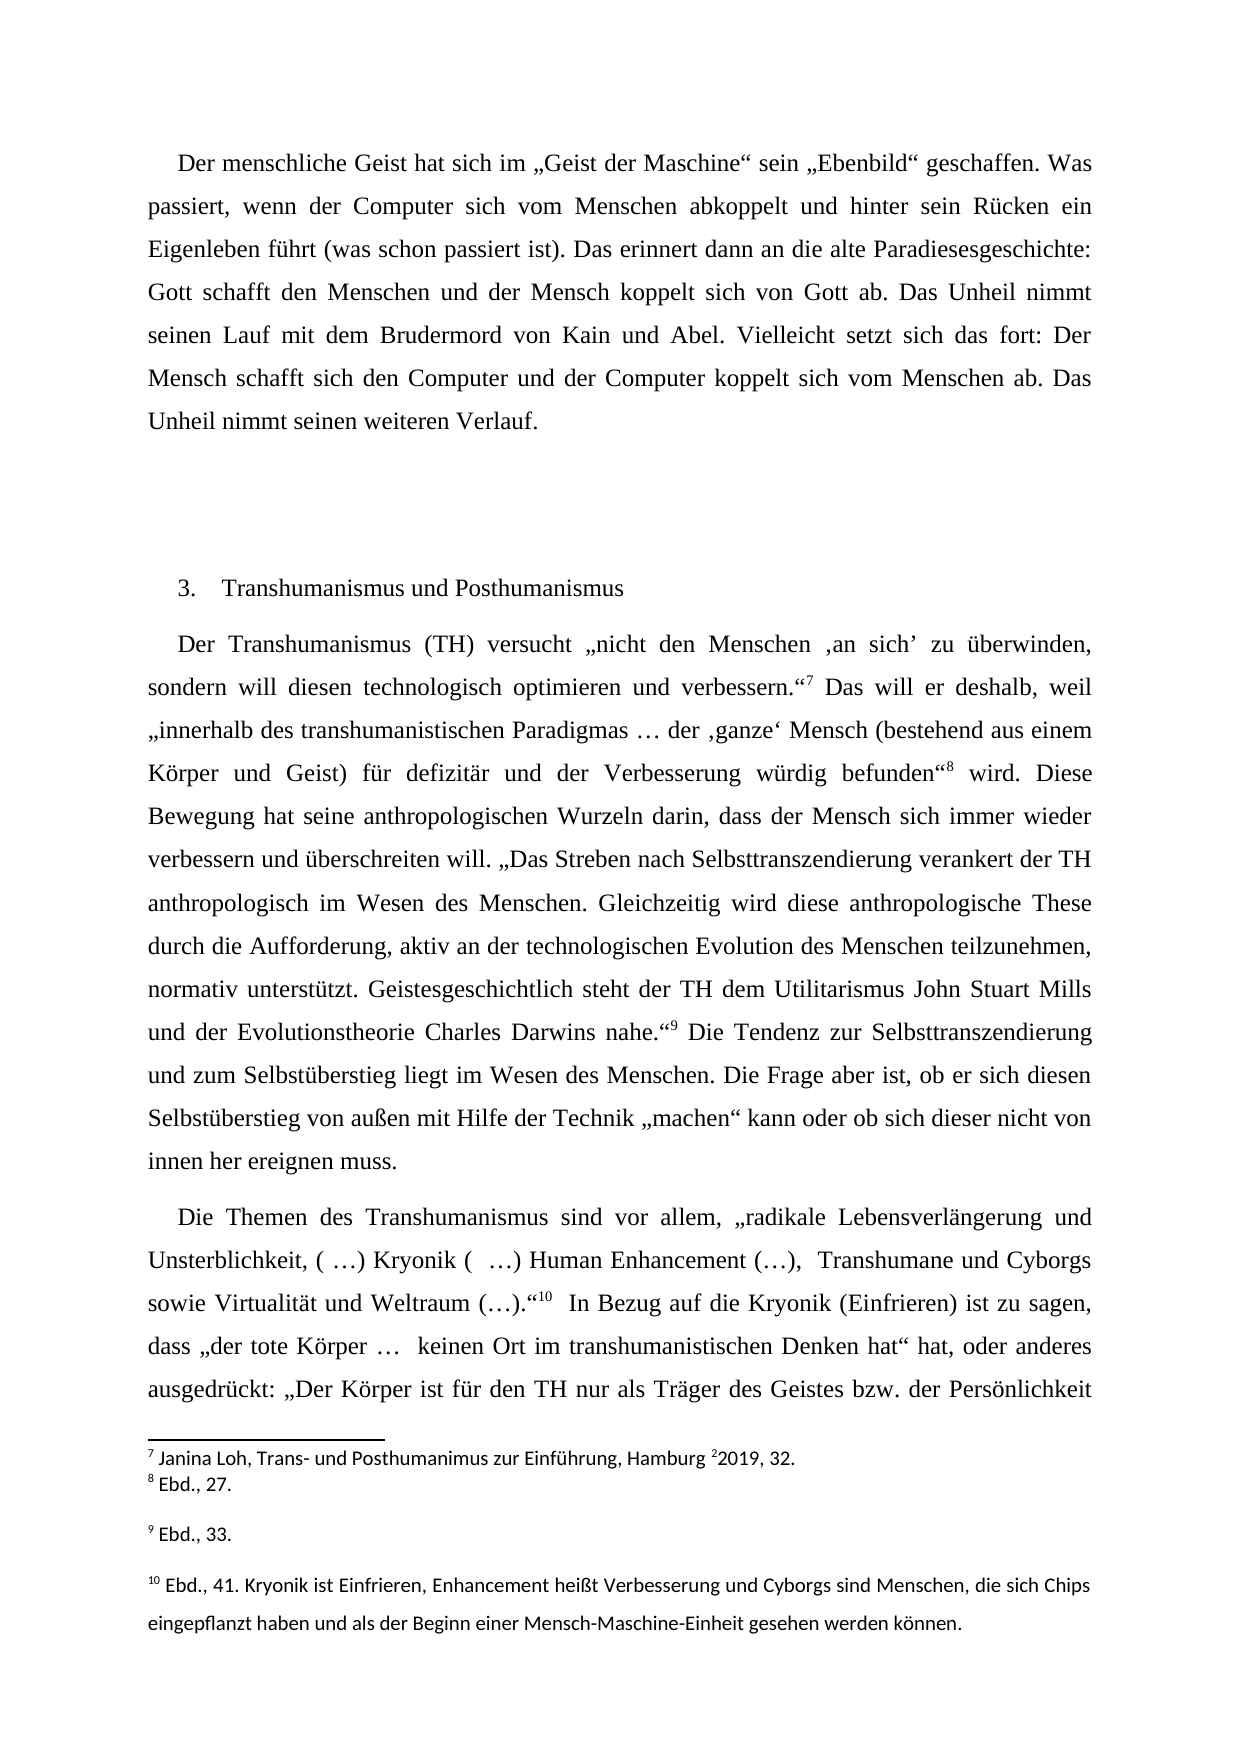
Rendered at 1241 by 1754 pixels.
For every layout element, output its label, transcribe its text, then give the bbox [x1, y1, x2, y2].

list Transhumanismus und Posthumanismus [148, 573, 1093, 602]
text Der Transhumanismus (TH) versucht „nicht den Menschen ‚an sich’ zu überwinden, sondern will diesen technologisch optimieren und verbessern.“ Das will er deshalb, weil „innerhalb des transhumanistischen Paradigmas … der ‚ganze‘ Mensch (bestehend aus einem Körper und Geist) für defizitär und der Verbesserung würdig befunden“ wird. Diese Bewegung hat seine anthropologischen Wurzeln darin, dass der Mensch sich immer wieder verbessern und überschreiten will. „Das Streben nach Selbsttranszendierung verankert der TH anthropologisch im Wesen des Menschen. Gleichzeitig wird diese anthropologische These durch die Aufforderung, aktiv an der technologischen Evolution des Menschen teilzunehmen, normativ unterstützt. Geistesgeschichtlich steht der TH dem Utilitarismus John Stuart Mills und der Evolutionstheorie Charles Darwins nahe.“ Die Tendenz zur Selbsttranszendierung und zum Selbstüberstieg liegt im Wesen des Menschen. Die Frage aber ist, ob er sich diesen Selbstüberstieg von außen mit Hilfe der Technik „machen“ kann oder ob sich dieser nicht von innen her ereignen muss. [148, 629, 1093, 1175]
text Der menschliche Geist hat sich im „Geist der Maschine“ sein „Ebenbild“ geschaffen. Was passiert, wenn der Computer sich vom Menschen abkoppelt und hinter sein Rücken ein Eigenleben führt (was schon passiert ist). Das erinnert dann an die alte Paradiesesgeschichte: Gott schafft den Menschen und der Mensch koppelt sich von Gott ab. Das Unheil nimmt seinen Lauf mit dem Brudermord von Kain und Abel. Vielleicht setzt sich das fort: Der Mensch schafft sich den Computer und der Computer koppelt sich vom Menschen ab. Das Unheil nimmt seinen weiteren Verlauf. [148, 148, 1093, 435]
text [148, 1202, 1093, 1403]
